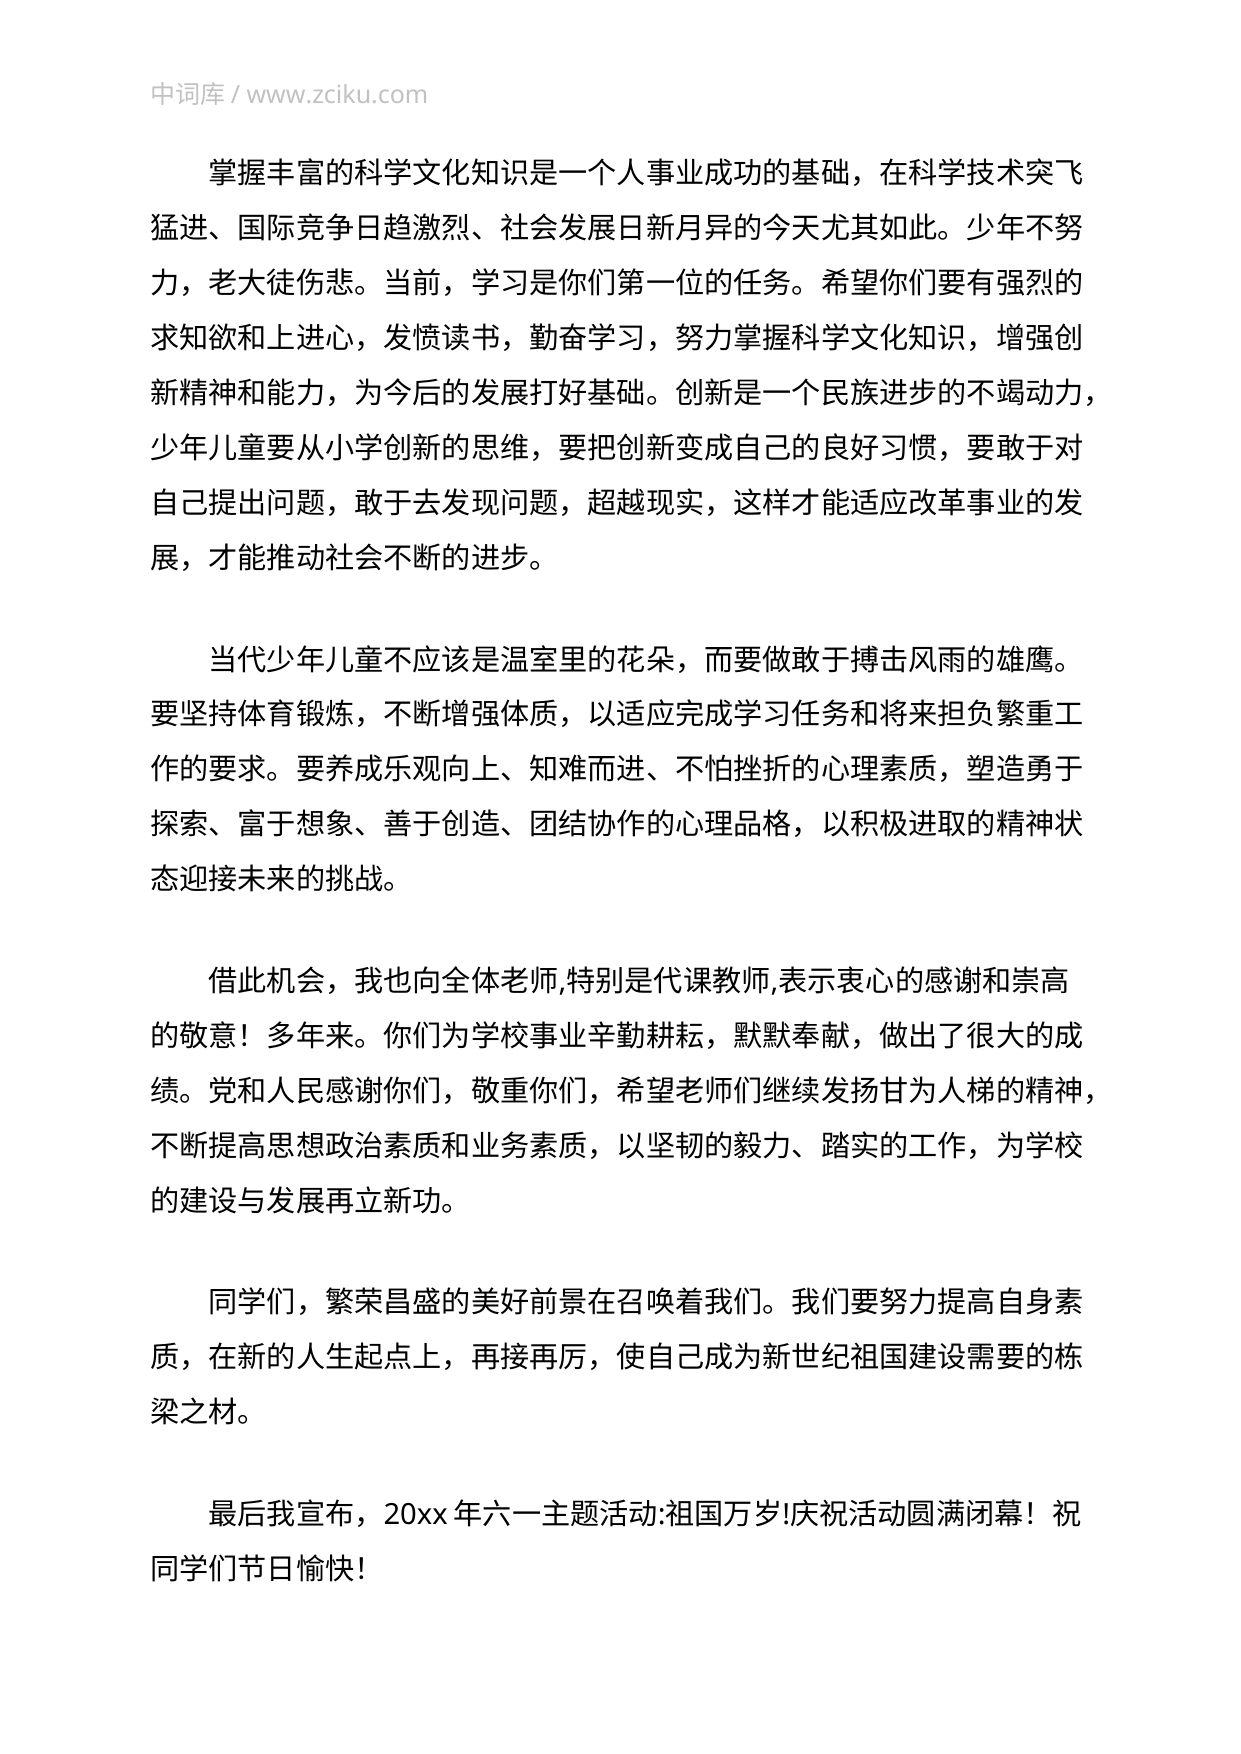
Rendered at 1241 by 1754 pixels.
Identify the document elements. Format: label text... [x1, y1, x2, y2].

text 借此机会，我也向全体老师,特别是代课教师,表示衷心的感谢和崇高的敬意！多年来。你们为学校事业辛勤耕耘，默默奉献，做出了很大的成绩。党和人民感谢你们，敬重你们，希望老师们继续发扬甘为人梯的精神，不断提高思想政治素质和业务素质，以坚韧的毅力、踏实的工作，为学校的建设与发展再立新功。 [150, 957, 1090, 1219]
text 掌握丰富的科学文化知识是一个人事业成功的基础，在科学技术突飞猛进、国际竞争日趋激烈、社会发展日新月异的今天尤其如此。少年不努力，老大徒伤悲。当前，学习是你们第一位的任务。希望你们要有强烈的求知欲和上进心，发愤读书，勤奋学习，努力掌握科学文化知识，增强创新精神和能力，为今后的发展打好基础。创新是一个民族进步的不竭动力，少年儿童要从小学创新的思维，要把创新变成自己的良好习惯，要敢于对自己提出问题，敢于去发现问题，超越现实，这样才能适应改革事业的发展，才能推动社会不断的进步。 [150, 150, 1090, 577]
text 当代少年儿童不应该是温室里的花朵，而要做敢于搏击风雨的雄鹰。要坚持体育锻炼，不断增强体质，以适应完成学习任务和将来担负繁重工作的要求。要养成乐观向上、知难而进、不怕挫折的心理素质，塑造勇于探索、富于想象、善于创造、团结协作的心理品格，以积极进取的精神状态迎接未来的挑战。 [150, 636, 1090, 898]
text 最后我宣布，20xx年六一主题活动:祖国万岁!庆祝活动圆满闭幕！祝同学们节日愉快！ [150, 1490, 1090, 1588]
text 同学们，繁荣昌盛的美好前景在召唤着我们。我们要努力提高自身素质，在新的人生起点上，再接再厉，使自己成为新世纪祖国建设需要的栋梁之材。 [150, 1279, 1090, 1431]
